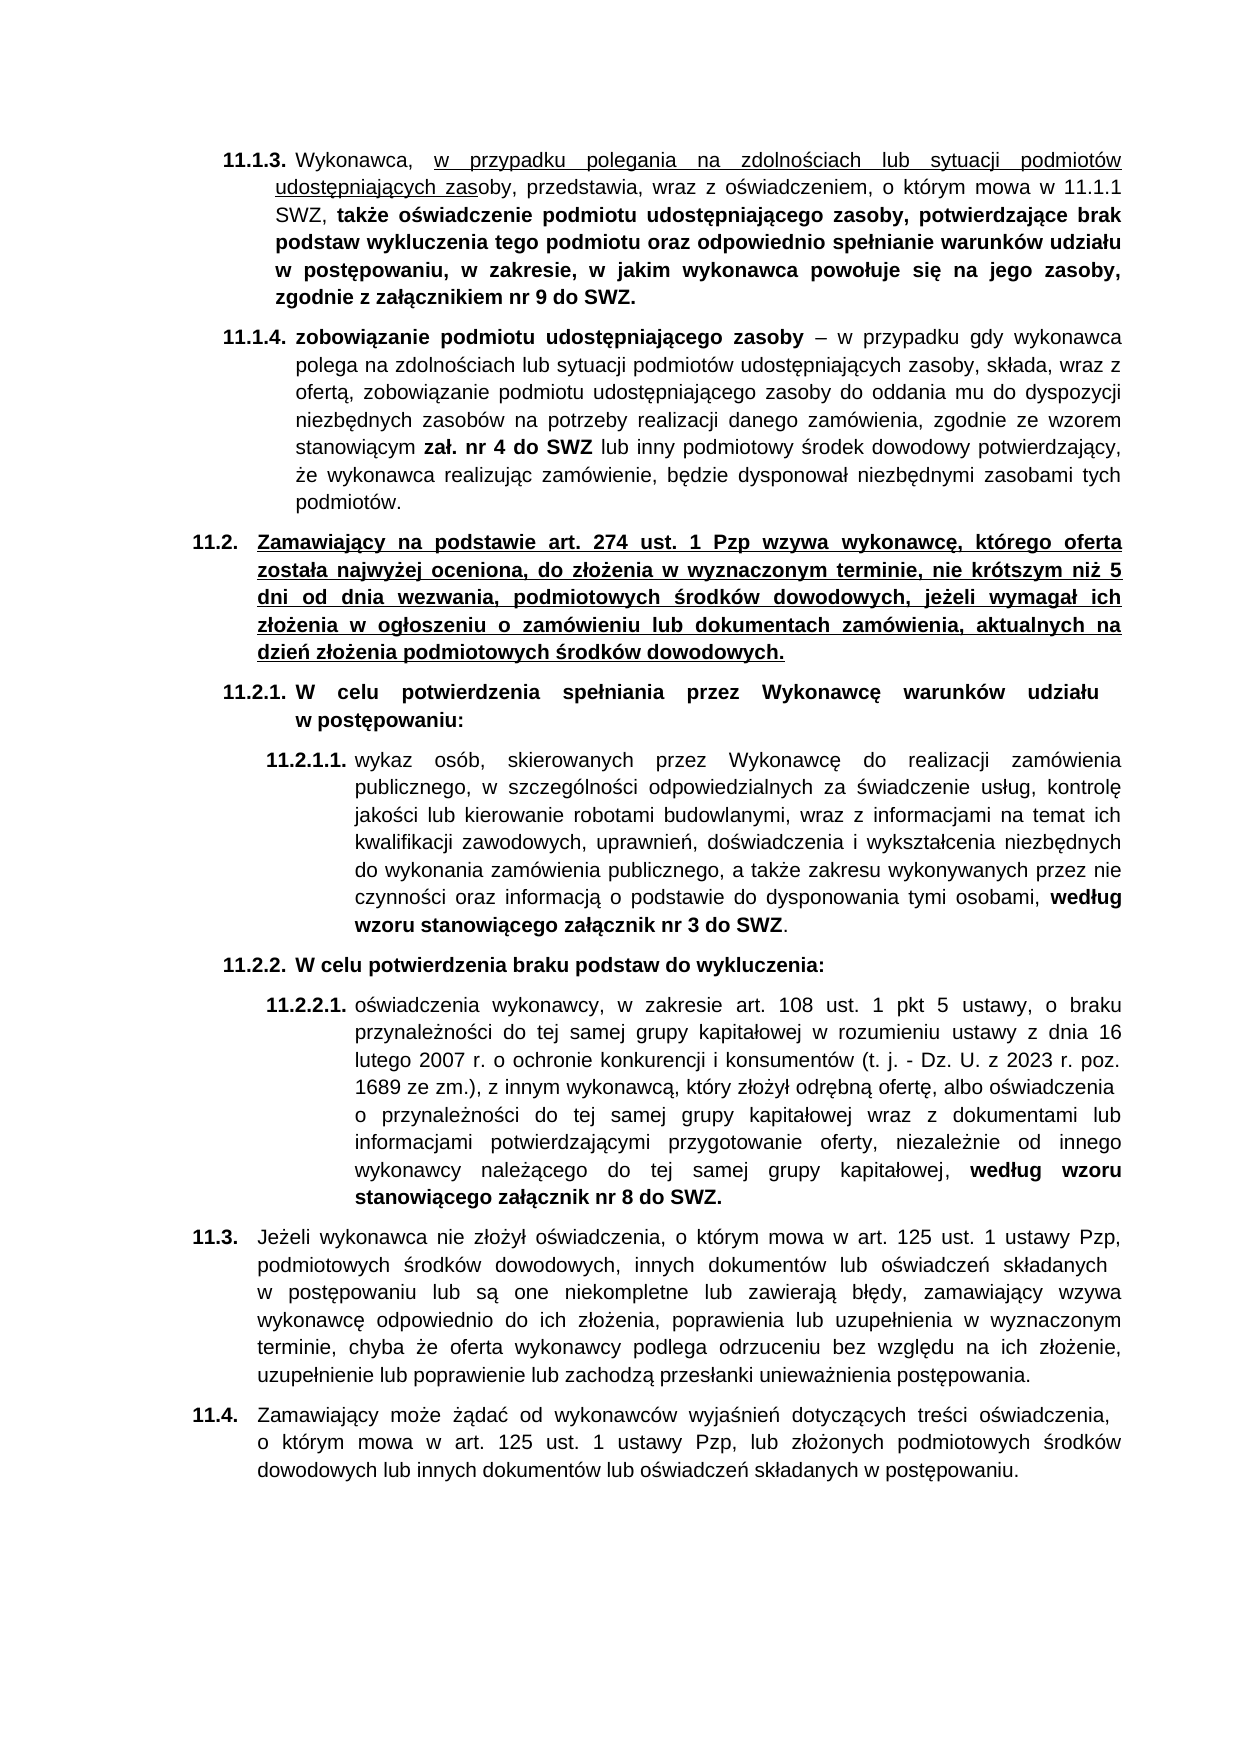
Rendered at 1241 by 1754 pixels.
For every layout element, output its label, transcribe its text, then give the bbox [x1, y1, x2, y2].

list Wykonawca, w przypadku polegania na zdolnościach lub sytuacji podmiotów udostępniających zasoby, przedstawia, wraz z oświadczeniem, o którym mowa w 11.1.1 SWZ, także oświadczenie podmiotu udostępniającego zasoby, potwierdzające brak podstaw wykluczenia tego podmiotu oraz odpowiednio spełnianie warunków udziału w postępowaniu, w zakresie, w jakim wykonawca powołuje się na jego zasoby, zgodnie z załącznikiem nr 9 do SWZ. [223, 148, 1122, 309]
list oświadczenia wykonawcy, w zakresie art. 108 ust. 1 pkt 5 ustawy, o braku przynależności do tej samej grupy kapitałowej w rozumieniu ustawy z dnia 16 lutego 2007 r. o ochronie konkurencji i konsumentów (t. j. - Dz. U. z 2023 r. poz. 1689 ze zm.), z innym wykonawcą, który złożył odrębną ofertę, albo oświadczenia o przynależności do tej samej grupy kapitałowej wraz z dokumentami lub informacjami potwierdzającymi przygotowanie oferty, niezależnie od innego wykonawcy należącego do tej samej grupy kapitałowej, według wzoru stanowiącego załącznik nr 8 do SWZ. [266, 993, 1122, 1209]
subtitle wykaz osób, skierowanych przez Wykonawcę do realizacji zamówienia publicznego, w szczególności odpowiedzialnych za świadczenie usług, kontrolę jakości lub kierowanie robotami budowlanymi, wraz z informacjami na temat ich kwalifikacji zawodowych, uprawnień, doświadczenia i wykształcenia niezbędnych do wykonania zamówienia publicznego, a także zakresu wykonywanych przez nie czynności oraz informacją o podstawie do dysponowania tymi osobami, według wzoru stanowiącego załącznik nr 3 do SWZ. [266, 748, 1122, 937]
list W celu potwierdzenia spełniania przez Wykonawcę warunków udziału w postępowaniu: [223, 680, 1122, 732]
list Zamawiający na podstawie art. 274 ust. 1 Pzp wzywa wykonawcę, którego oferta została najwyżej oceniona, do złożenia w wyznaczonym terminie, nie krótszym niż 5 dni od dnia wezwania, podmiotowych środków dowodowych, jeżeli wymagał ich złożenia w ogłoszeniu o zamówieniu lub dokumentach zamówienia, aktualnych na dzień złożenia podmiotowych środków dowodowych. [192, 530, 1122, 664]
list Zamawiający może żądać od wykonawców wyjaśnień dotyczących treści oświadczenia, o którym mowa w art. 125 ust. 1 ustawy Pzp, lub złożonych podmiotowych środków dowodowych lub innych dokumentów lub oświadczeń składanych w postępowaniu. [192, 1403, 1122, 1482]
list W celu potwierdzenia braku podstaw do wykluczenia: [223, 953, 1122, 977]
list Jeżeli wykonawca nie złożył oświadczenia, o którym mowa w art. 125 ust. 1 ustawy Pzp, podmiotowych środków dowodowych, innych dokumentów lub oświadczeń składanych w postępowaniu lub są one niekompletne lub zawierają błędy, zamawiający wzywa wykonawcę odpowiednio do ich złożenia, poprawienia lub uzupełnienia w wyznaczonym terminie, chyba że oferta wykonawcy podlega odrzuceniu bez względu na ich złożenie, uzupełnienie lub poprawienie lub zachodzą przesłanki unieważnienia postępowania. [192, 1225, 1122, 1387]
list zobowiązanie podmiotu udostępniającego zasoby – w przypadku gdy wykonawca polega na zdolnościach lub sytuacji podmiotów udostępniających zasoby, składa, wraz z ofertą, zobowiązanie podmiotu udostępniającego zasoby do oddania mu do dyspozycji niezbędnych zasobów na potrzeby realizacji danego zamówienia, zgodnie ze wzorem stanowiącym zał. nr 4 do SWZ lub inny podmiotowy środek dowodowy potwierdzający, że wykonawca realizując zamówienie, będzie dysponował niezbędnymi zasobami tych podmiotów. [223, 325, 1122, 514]
